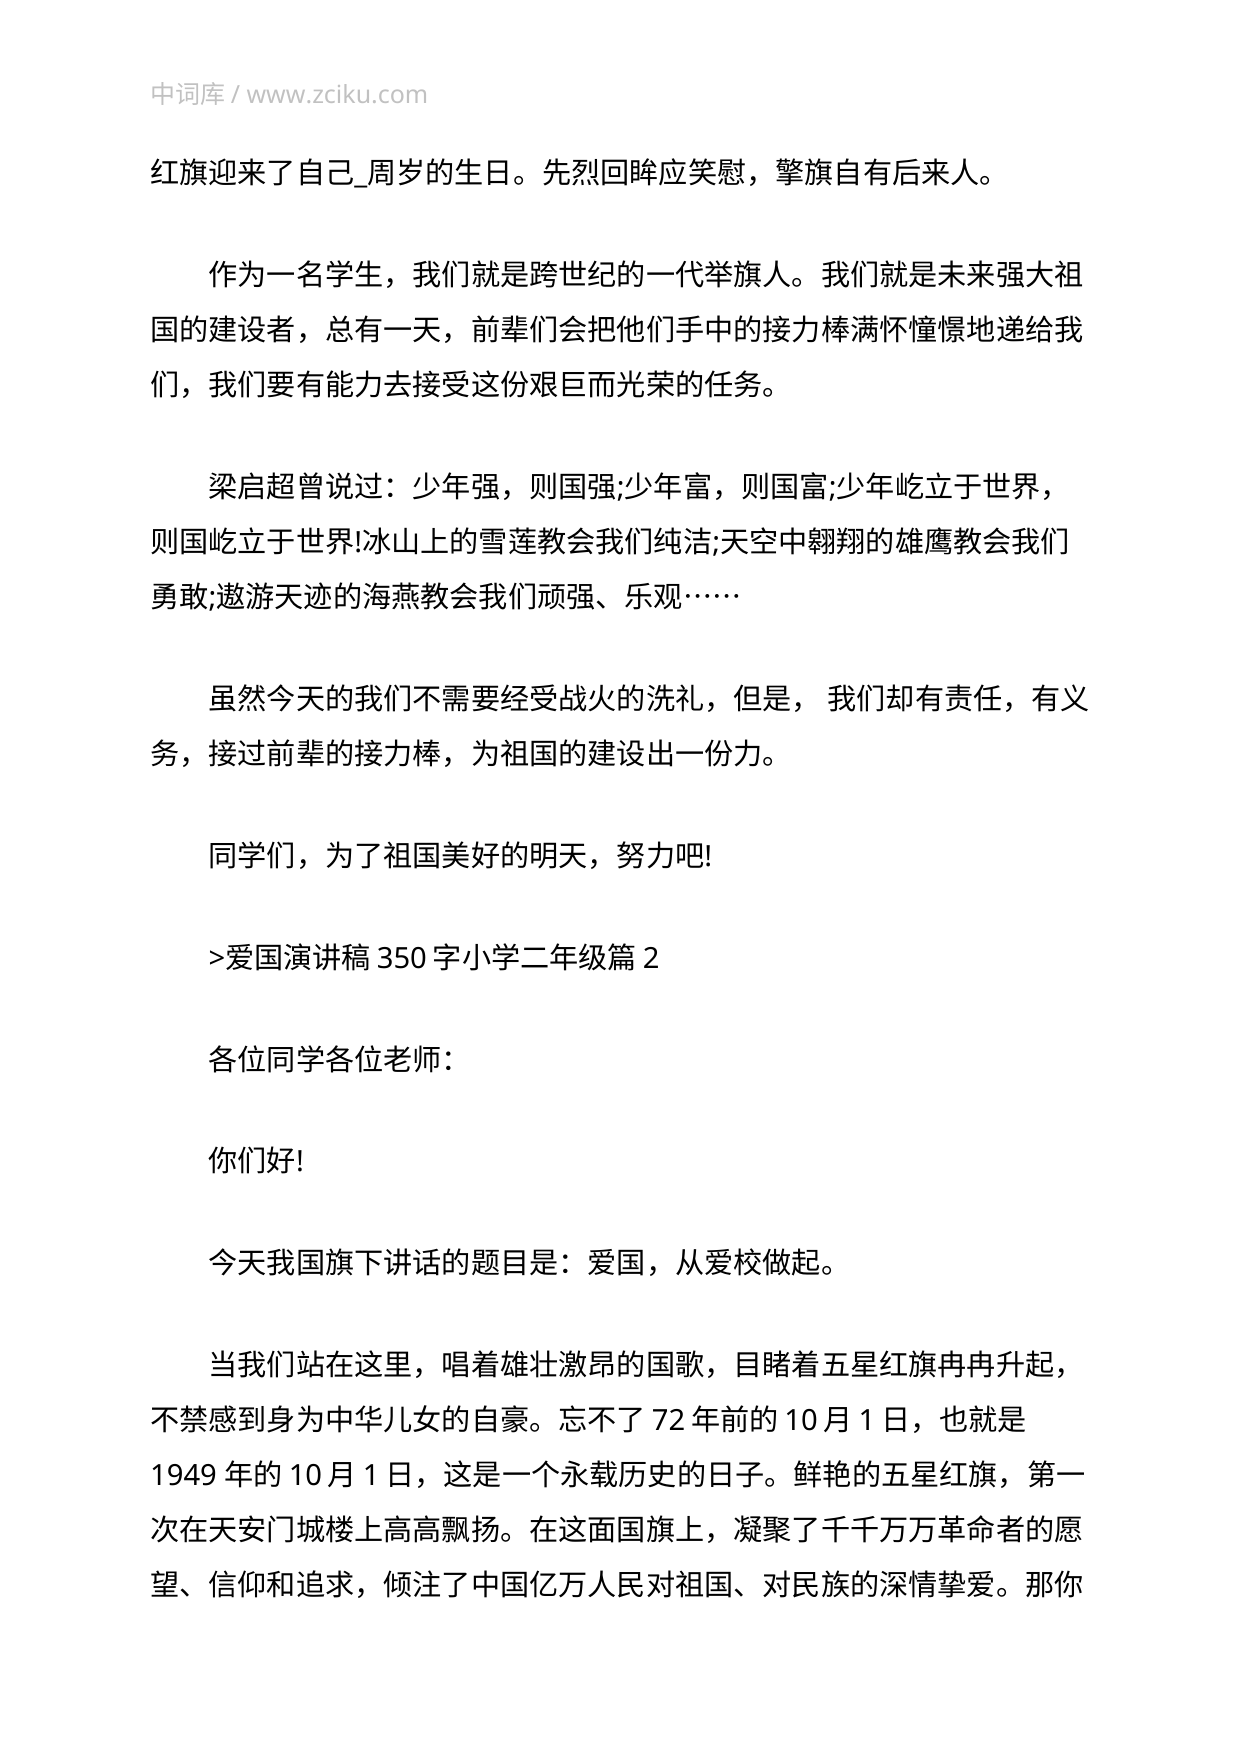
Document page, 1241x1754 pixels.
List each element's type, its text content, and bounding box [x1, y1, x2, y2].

text 作为一名学生，我们就是跨世纪的一代举旗人。我们就是未来强大祖国的建设者，总有一天，前辈们会把他们手中的接力棒满怀憧憬地递给我们，我们要有能力去接受这份艰巨而光荣的任务。 [150, 252, 1090, 404]
text 各位同学各位老师： [150, 1036, 1090, 1078]
text 你们好! [150, 1138, 1090, 1180]
text 梁启超曾说过：少年强，则国强;少年富，则国富;少年屹立于世界，则国屹立于世界!冰山上的雪莲教会我们纯洁;天空中翱翔的雄鹰教会我们勇敢;遨游天迹的海燕教会我们顽强、乐观…… [150, 463, 1090, 616]
text 同学们，为了祖国美好的明天，努力吧! [150, 832, 1090, 874]
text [150, 1342, 1090, 1604]
text 今天我国旗下讲话的题目是：爱国，从爱校做起。 [150, 1240, 1090, 1282]
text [150, 150, 1090, 192]
text >爱国演讲稿350字小学二年级篇2 [150, 934, 1090, 977]
text 虽然今天的我们不需要经受战火的洗礼，但是， 我们却有责任，有义务，接过前辈的接力棒，为祖国的建设出一份力。 [150, 676, 1090, 773]
